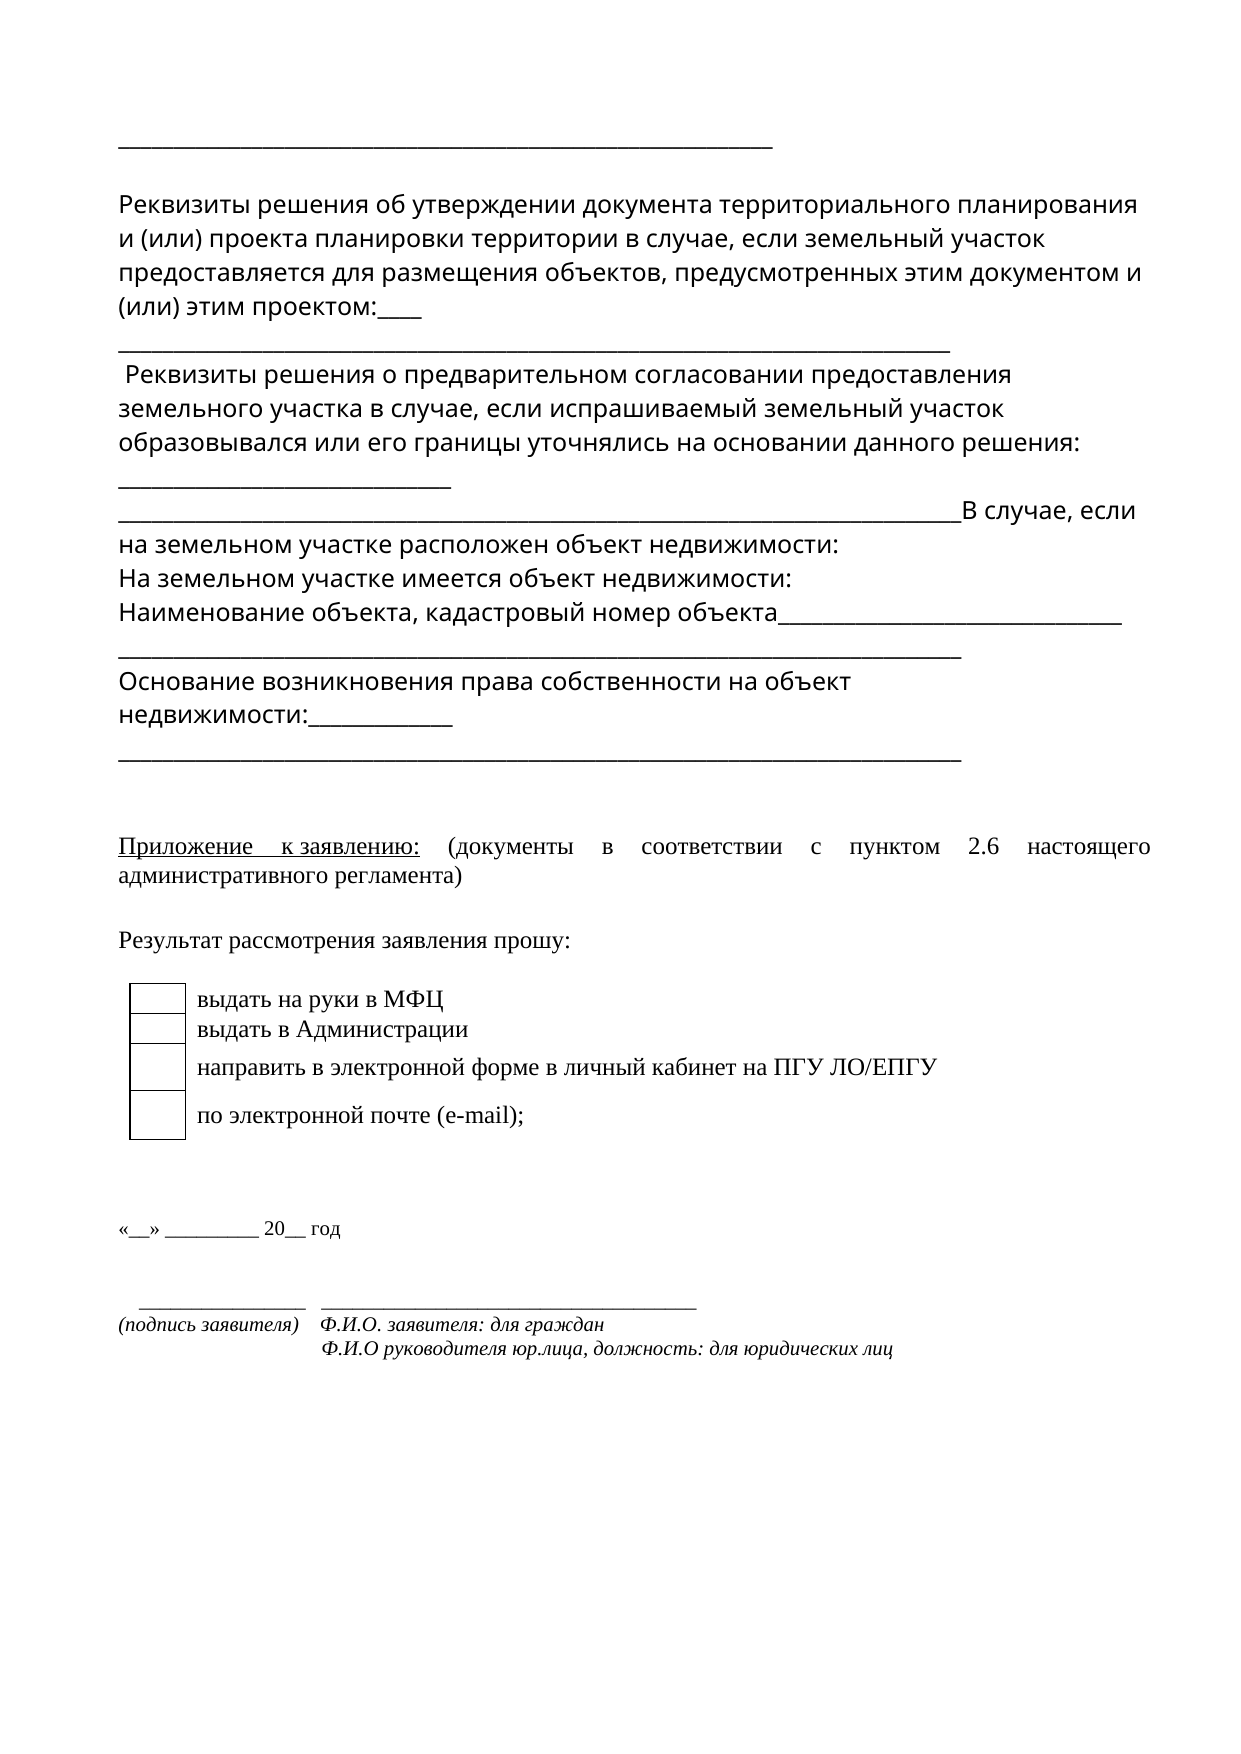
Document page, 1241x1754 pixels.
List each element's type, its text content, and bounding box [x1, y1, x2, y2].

text Реквизиты решения об утверждении документа территориального планирования и (или) проекта планировки территории в случае, если земельный участок предоставляется для размещения объектов, предусмотренных этим документом и (или) этим проектом:____ [118, 186, 1152, 322]
table_cell направить в электронной форме в личный кабинет на ПГУ ЛО/ЕПГУ [186, 1043, 1178, 1090]
text ____________________________________________________________________________ [118, 731, 1152, 765]
table_header выдать на руки в МФЦ [186, 983, 1178, 1013]
text Реквизиты решения о предварительном согласовании предоставления земельного участка в случае, если испрашиваемый земельный участок образовывался или его границы уточнялись на основании данного решения: ______________________________ [118, 357, 1152, 493]
text (подпись заявителя) Ф.И.О. заявителя: для граждан [118, 1312, 1152, 1336]
text Результат рассмотрения заявления прошу: [118, 925, 1152, 954]
table_cell выдать в Администрации [186, 1013, 1178, 1042]
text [118, 118, 1152, 152]
table_cell [131, 1044, 185, 1090]
text ________________ ____________________________________ [118, 1288, 1152, 1312]
text «__» _________ 20__ год [118, 1216, 1152, 1240]
text ___________________________________________________________________________ [118, 322, 1152, 357]
text На земельном участке имеется объект недвижимости: [118, 561, 1152, 595]
table_cell [131, 1014, 185, 1042]
text Приложение к заявлению: (документы в соответствии с пунктом 2.6 настоящего административного регламента) [118, 831, 1152, 888]
table_cell по электронной почте (e-mail); [186, 1090, 1178, 1138]
text Наименование объекта, кадастровый номер объекта_______________________________ [118, 595, 1152, 629]
text Основание возникновения права собственности на объект недвижимости:_____________ [118, 663, 1152, 731]
text ____________________________________________________________________________В случае, если на земельном участке расположен объект недвижимости: [118, 493, 1152, 561]
text ____________________________________________________________________________ [118, 629, 1152, 663]
table_cell [131, 1091, 185, 1138]
text Ф.И.О руководителя юр.лица, должность: для юридических лиц [118, 1336, 1152, 1360]
table_header [131, 984, 185, 1013]
